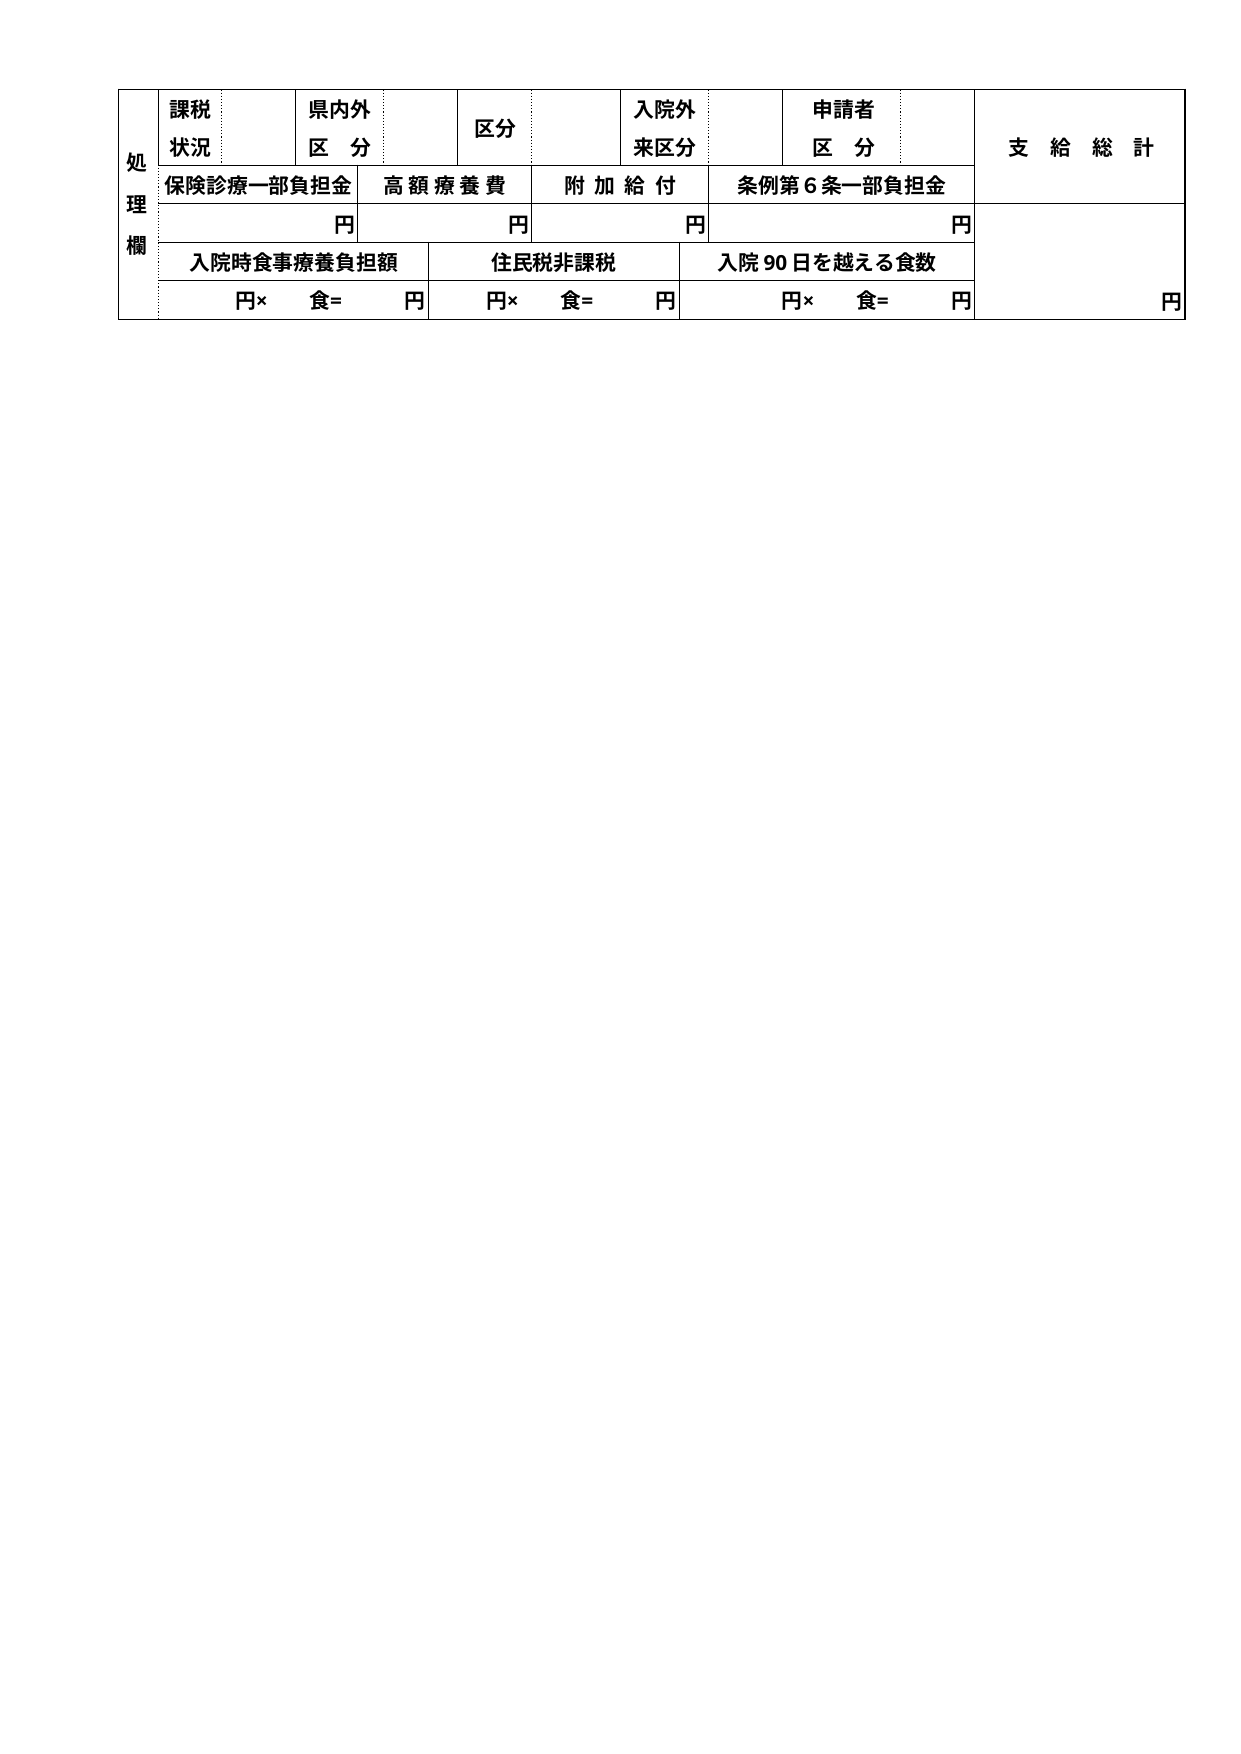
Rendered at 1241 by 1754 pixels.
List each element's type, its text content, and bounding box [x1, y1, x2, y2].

table_cell 円× 食= 円 [429, 281, 679, 319]
table_header 処 理 欄 [119, 90, 159, 319]
table_cell 保険診療一部負担金 [159, 166, 357, 203]
table_cell 条例第６条一部負担金 [709, 166, 974, 203]
table_header [532, 90, 620, 164]
table_header [901, 90, 974, 164]
table_cell 円 [159, 204, 357, 242]
table_cell 入院90日を越える食数 [680, 243, 974, 280]
table_cell 円× 食= 円 [159, 281, 428, 319]
table_cell 円 [709, 204, 974, 242]
table_header 入院外来区分 [621, 90, 709, 164]
table_cell 円× 食= 円 [680, 281, 974, 319]
table_header [221, 90, 295, 164]
table_cell 高 額 療 養 費 [358, 166, 531, 203]
table_cell 円 [358, 204, 531, 242]
table_header [384, 90, 457, 164]
table_cell 入院時食事療養負担額 [159, 243, 428, 280]
table_header 支 給 総 計 [975, 90, 1184, 203]
table_cell 円 [532, 204, 708, 242]
table_cell 住民税非課税 [429, 243, 679, 280]
table_header 区分 [458, 90, 532, 164]
table_cell 附 加 給 付 [532, 166, 708, 203]
table_cell 円 [975, 204, 1184, 319]
table_header 申請者区 分 [783, 90, 901, 164]
table_header [709, 90, 782, 164]
table_header 課税状況 [159, 90, 221, 164]
table_header 県内外区 分 [296, 90, 384, 164]
